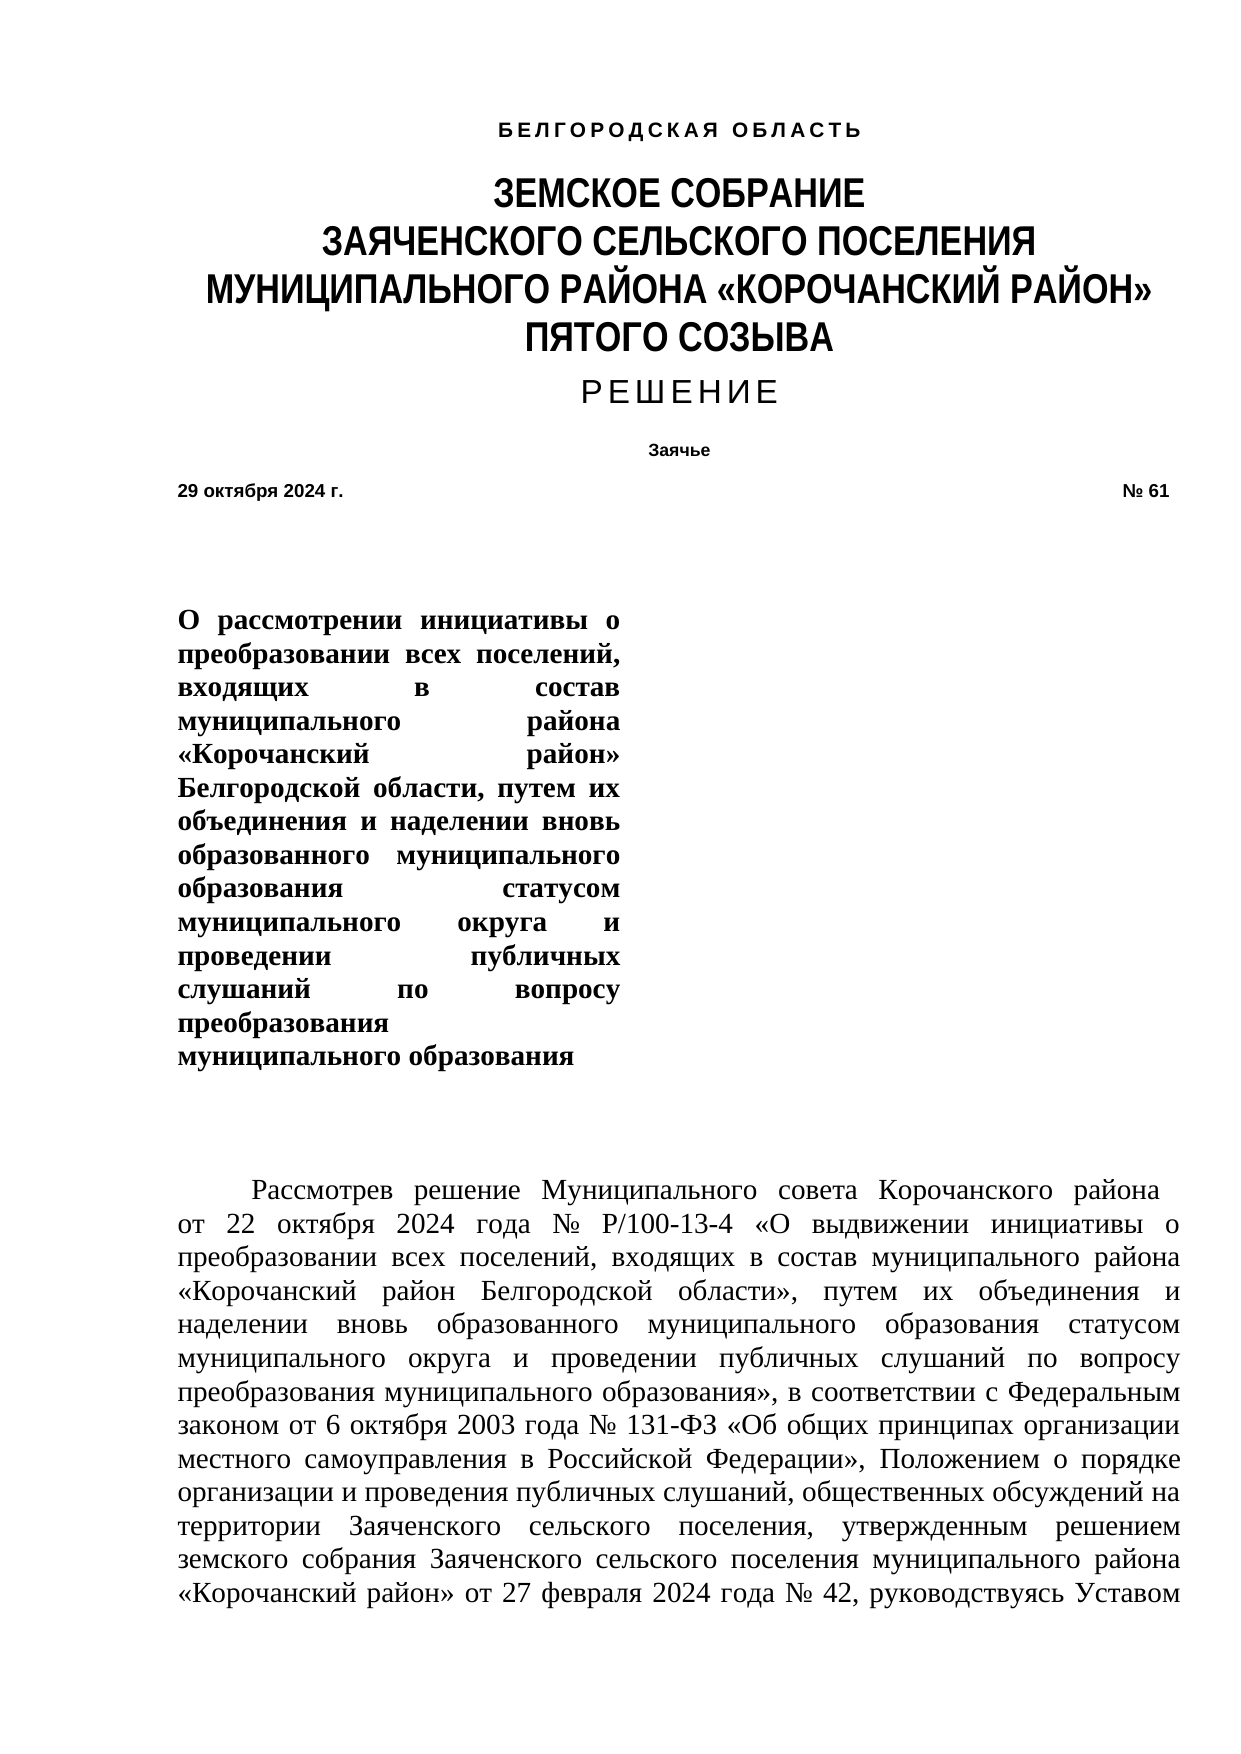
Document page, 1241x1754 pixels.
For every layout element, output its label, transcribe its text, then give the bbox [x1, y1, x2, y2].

text Заячье [177, 439, 1181, 460]
text ЗЕМСКОЕ СОБРАНИЕ [177, 169, 1181, 217]
text 29 октября 2024 г. № 61 [177, 480, 1181, 502]
text РЕШЕНИЕ [177, 372, 1181, 411]
text О рассмотрении инициативы о преобразовании всех поселений, входящих в состав муниципального района «Корочанский район» Белгородской области, путем их объединения и наделении вновь образованного муниципального образования статусом муниципального округа и проведении публичных слушаний по вопросу преобразования муниципального образования [177, 602, 620, 1072]
text МУНИЦИПАЛЬНОГО РАЙОНА «КОРОЧАНСКИЙ РАЙОН» [177, 264, 1181, 312]
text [177, 1172, 1181, 1608]
text ПЯТОГО СОЗЫВА [177, 312, 1181, 360]
text ЗАЯЧЕНСКОГО СЕЛЬСКОГО ПОСЕЛЕНИЯ [177, 217, 1181, 264]
text БЕЛГОРОДСКАЯ ОБЛАСТЬ [177, 118, 1181, 142]
